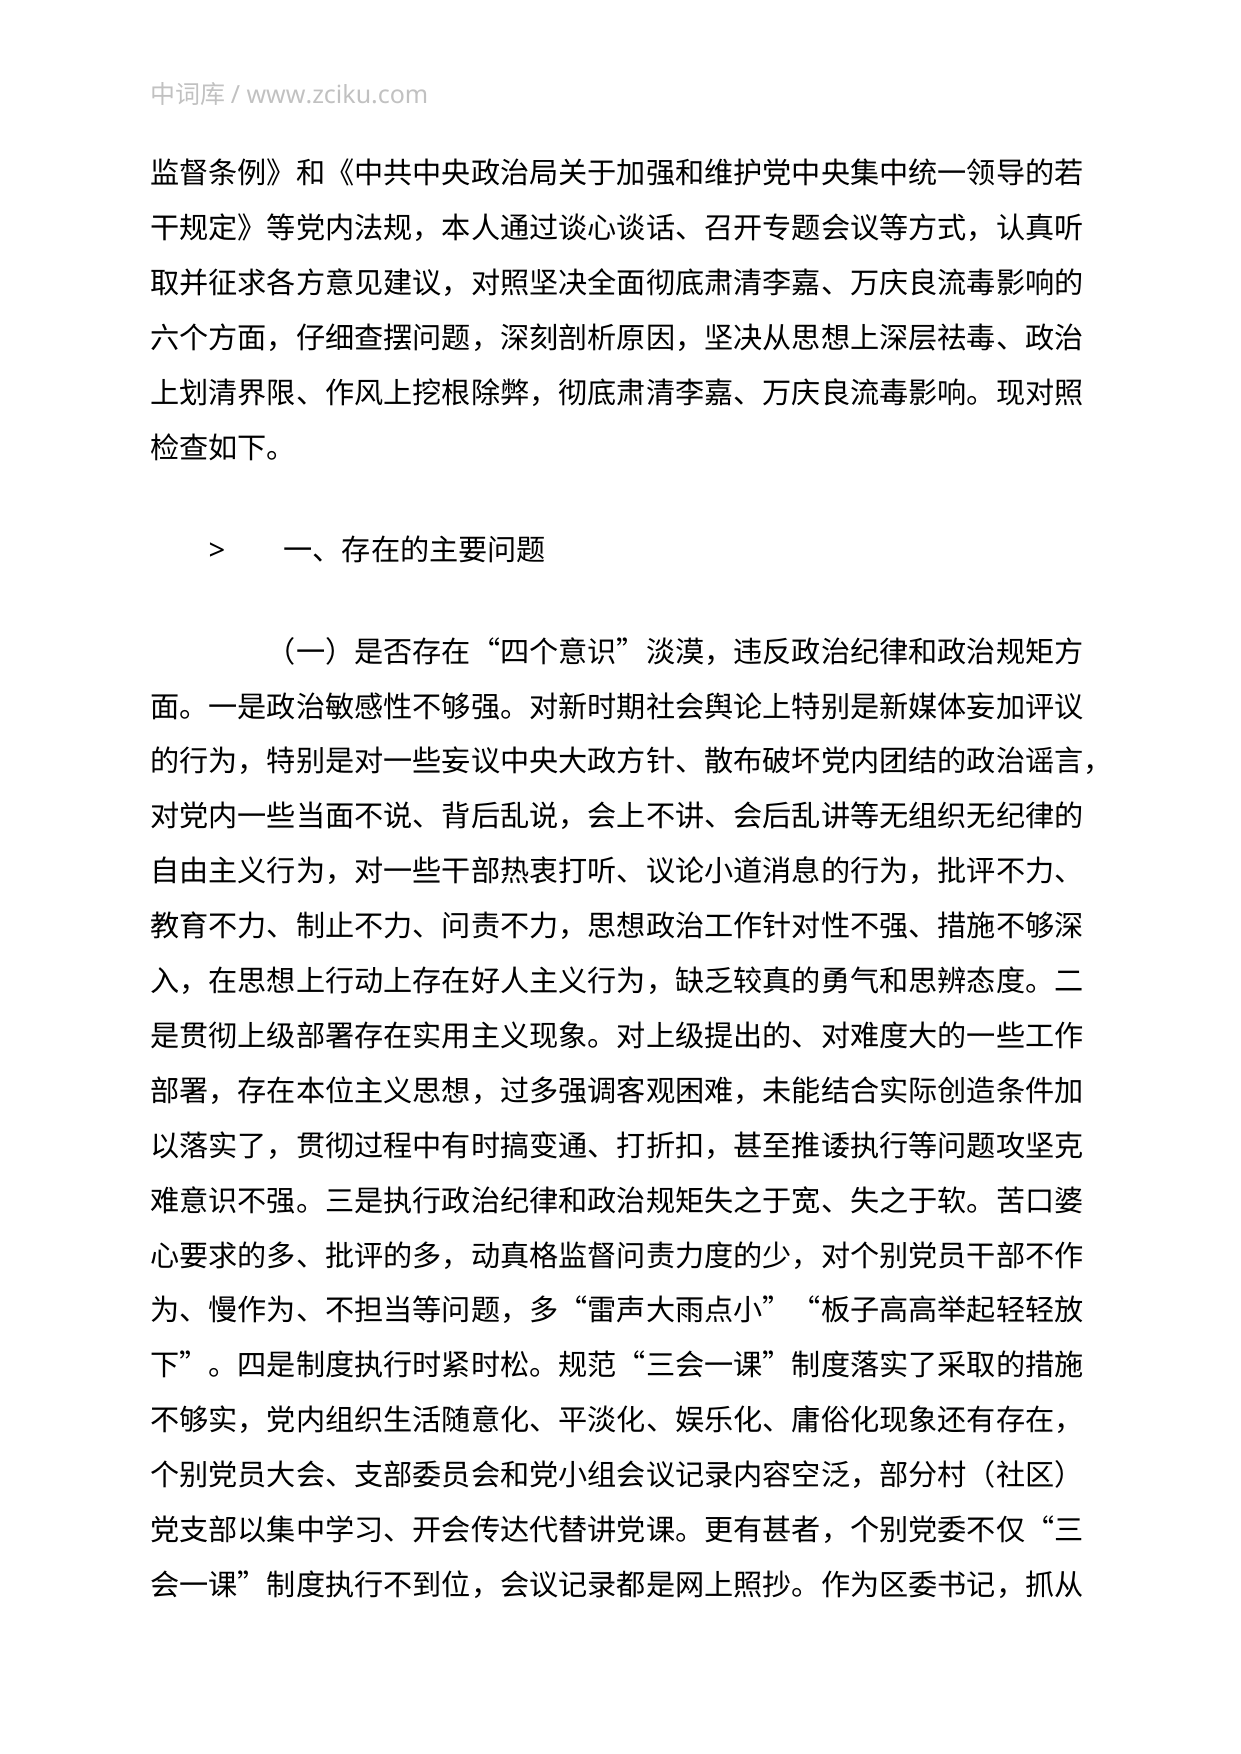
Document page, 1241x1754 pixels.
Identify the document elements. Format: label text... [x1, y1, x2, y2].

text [150, 628, 1090, 1604]
text > 一、存在的主要问题 [150, 526, 1090, 569]
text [150, 150, 1090, 467]
